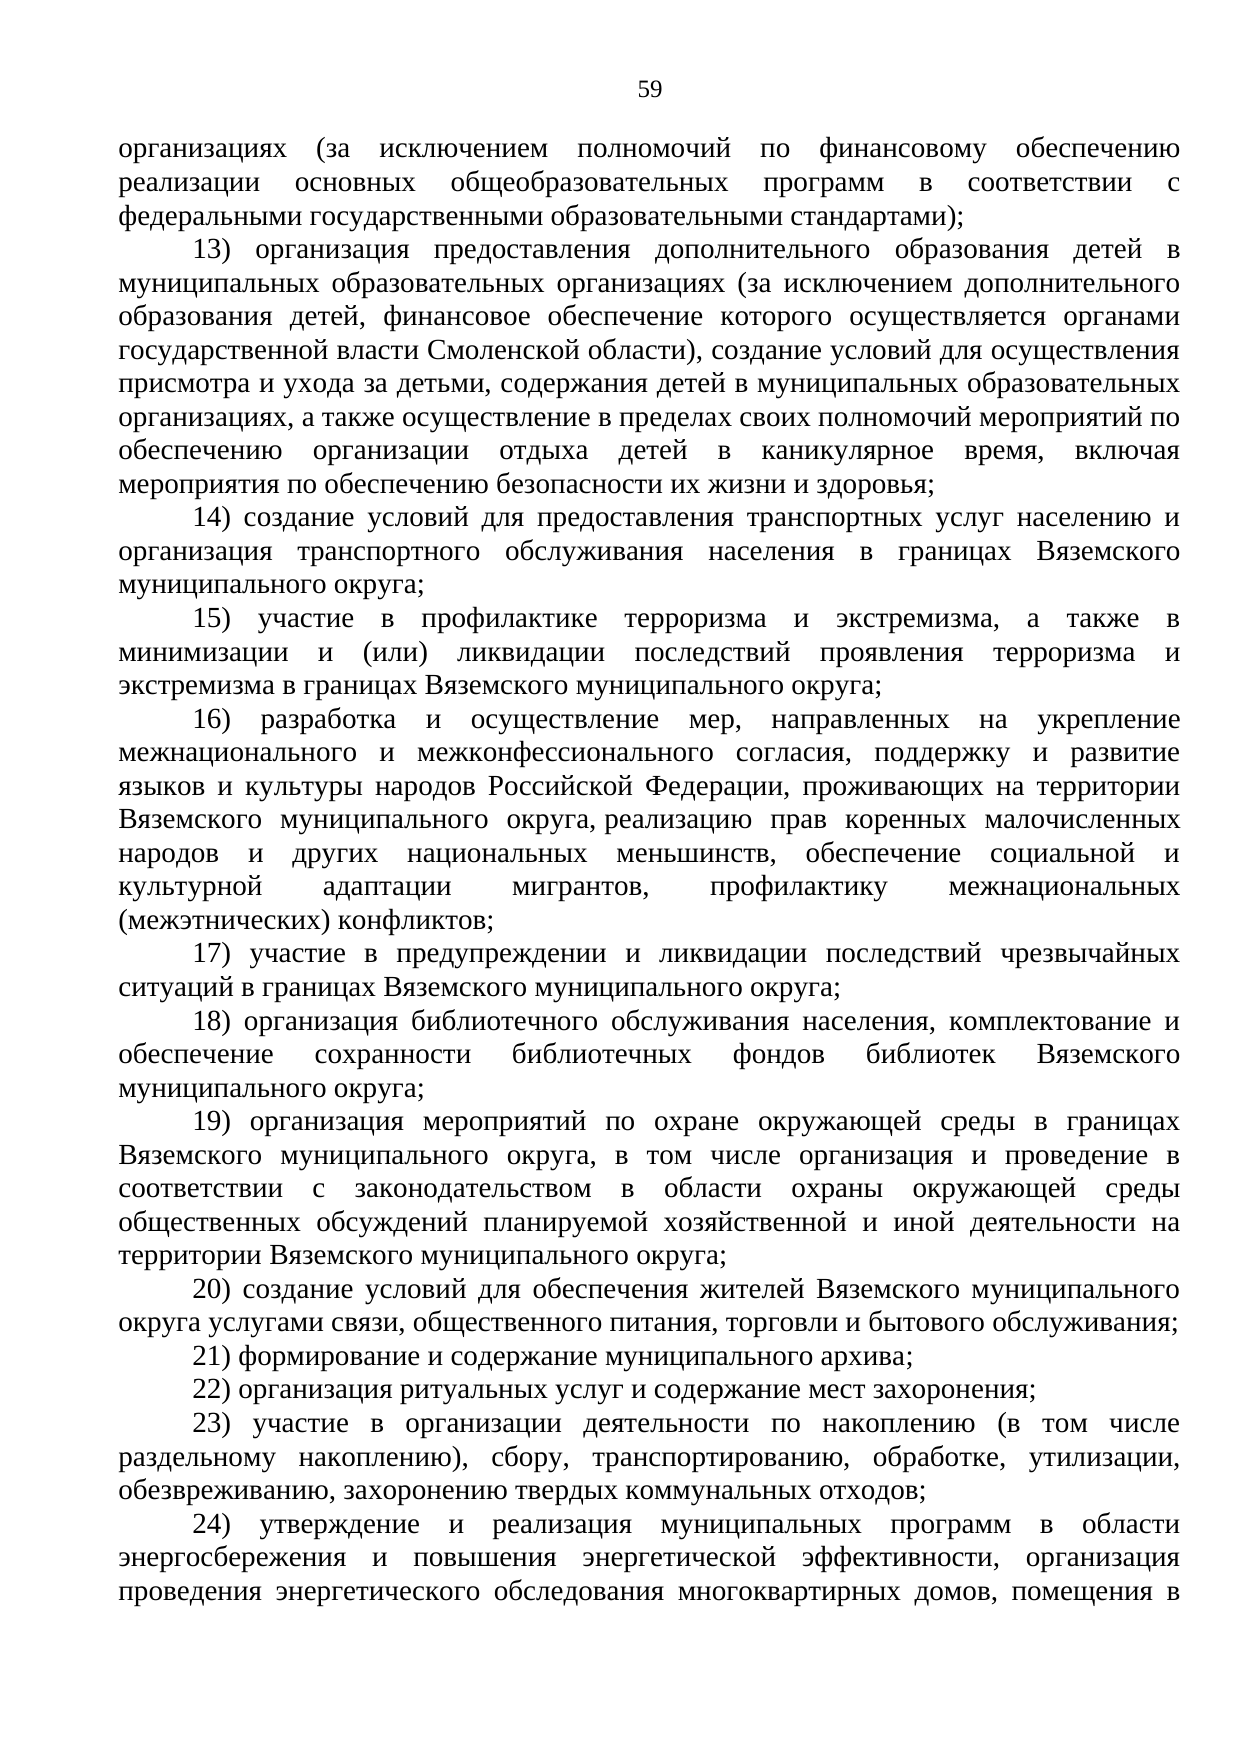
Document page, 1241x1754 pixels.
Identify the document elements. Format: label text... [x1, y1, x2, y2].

text 19) организация мероприятий по охране окружающей среды в границах Вяземского муниципального округа, в том числе организация и проведение в соответствии с законодательством в области охраны окружающей среды общественных обсуждений планируемой хозяйственной и иной деятельности на территории Вяземского муниципального округа; [118, 1103, 1181, 1271]
text 23) участие в организации деятельности по накоплению (в том числе раздельному накоплению), сбору, транспортированию, обработке, утилизации, обезвреживанию, захоронению твердых коммунальных отходов; [118, 1405, 1181, 1506]
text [118, 131, 1181, 231]
text 18) организация библиотечного обслуживания населения, комплектование и обеспечение сохранности библиотечных фондов библиотек Вяземского муниципального округа; [118, 1003, 1181, 1103]
text 22) организация ритуальных услуг и содержание мест захоронения; [118, 1372, 1181, 1405]
text 14) создание условий для предоставления транспортных услуг населению и организация транспортного обслуживания населения в границах Вяземского муниципального округа; [118, 499, 1181, 600]
text 17) участие в предупреждении и ликвидации последствий чрезвычайных ситуаций в границах Вяземского муниципального округа; [118, 936, 1181, 1003]
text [118, 1506, 1181, 1606]
text 21) формирование и содержание муниципального архива; [118, 1338, 1181, 1372]
text 15) участие в профилактике терроризма и экстремизма, а также в минимизации и (или) ликвидации последствий проявления терроризма и экстремизма в границах Вяземского муниципального округа; [118, 600, 1181, 701]
text 13) организация предоставления дополнительного образования детей в муниципальных образовательных организациях (за исключением дополнительного образования детей, финансовое обеспечение которого осуществляется органами государственной власти Смоленской области), создание условий для осуществления присмотра и ухода за детьми, содержания детей в муниципальных образовательных организациях, а также осуществление в пределах своих полномочий мероприятий по обеспечению организации отдыха детей в каникулярное время, включая мероприятия по обеспечению безопасности их жизни и здоровья; [118, 231, 1181, 499]
text 16) разработка и осуществление мер, направленных на укрепление межнационального и межконфессионального согласия, поддержку и развитие языков и культуры народов Российской Федерации, проживающих на территории Вяземского муниципального округа, реализацию прав коренных малочисленных народов и других национальных меньшинств, обеспечение социальной и культурной адаптации мигрантов, профилактику межнациональных (межэтнических) конфликтов; [118, 701, 1181, 936]
text 20) создание условий для обеспечения жителей Вяземского муниципального округа услугами связи, общественного питания, торговли и бытового обслуживания; [118, 1271, 1181, 1338]
